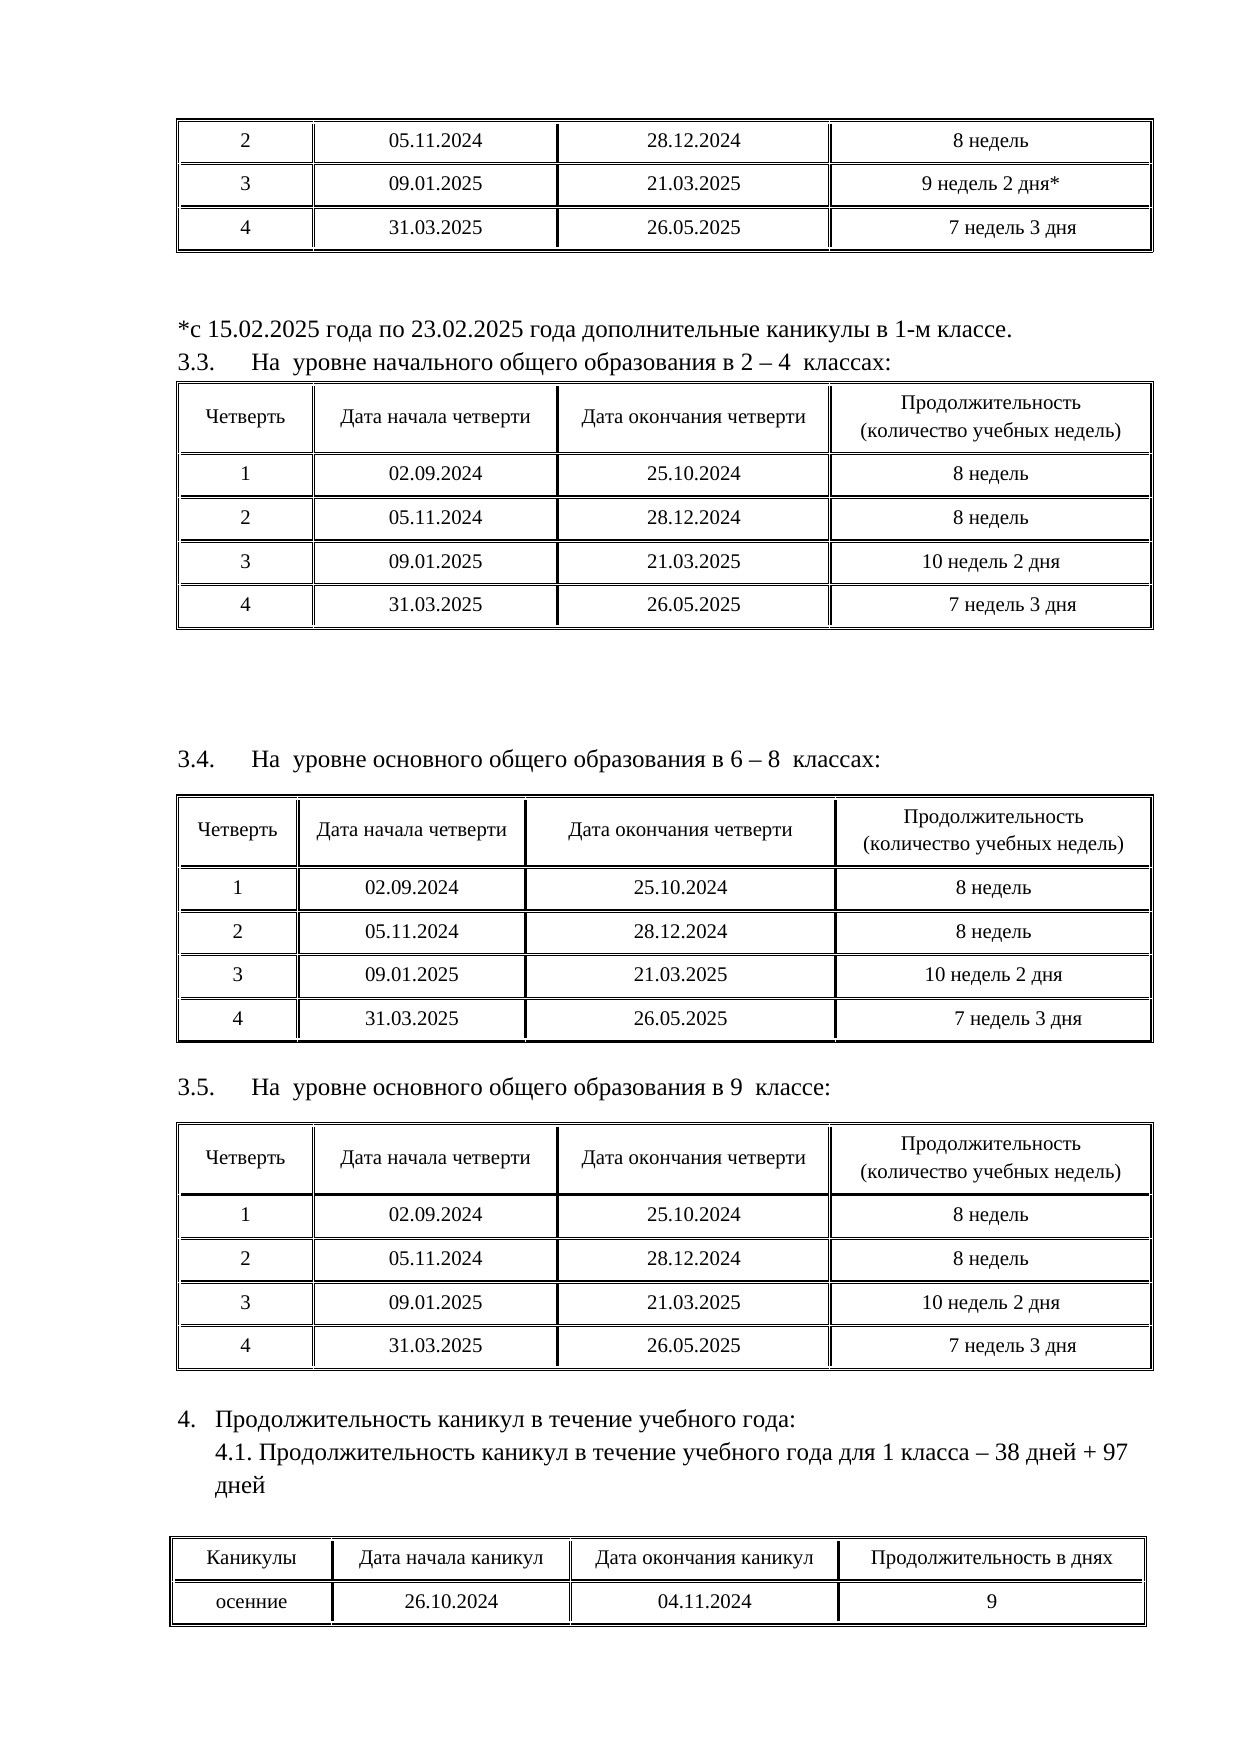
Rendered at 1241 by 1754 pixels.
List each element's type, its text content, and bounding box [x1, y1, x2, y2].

table_cell 25.10.2024 [559, 1196, 828, 1236]
table_header Дата начала каникул [332, 1539, 571, 1579]
table_cell 21.03.2025 [527, 956, 834, 996]
table_cell 21.03.2025 [559, 165, 828, 205]
table_cell 8 недель [830, 452, 1152, 495]
table_header Дата окончания четверти [557, 1123, 830, 1193]
list Продолжительность каникул в течение учебного года: [177, 1404, 1152, 1432]
table_cell 28.12.2024 [559, 499, 828, 539]
table_cell 25.10.2024 [559, 455, 828, 495]
list На уровне основного общего образования в 6 – 8 классах: [177, 744, 1152, 773]
table_cell 10 недель 2 дня [832, 1280, 1151, 1324]
table_cell 4 [179, 996, 298, 1040]
table_cell 28.12.2024 [559, 1240, 828, 1280]
table_header Дата окончания четверти [557, 382, 830, 452]
table_cell 1 [177, 452, 313, 495]
table_header Каникулы [171, 1537, 332, 1579]
table_cell 26.05.2025 [557, 1324, 830, 1367]
table_cell 31.03.2025 [314, 1327, 557, 1367]
table_cell 8 недель [837, 865, 1151, 909]
table_cell 2 [179, 122, 313, 162]
table_cell 31.03.2025 [314, 209, 557, 249]
list На уровне основного общего образования в 9 классе: [177, 1072, 1152, 1101]
table_cell 05.11.2024 [300, 913, 524, 953]
table_cell 31.03.2025 [298, 1000, 525, 1040]
table_cell 9 [838, 1579, 1144, 1623]
table_cell 3 [179, 1280, 312, 1324]
table_cell 09.01.2025 [315, 1284, 556, 1324]
table_header Дата окончания четверти [525, 798, 835, 865]
table_cell 2 [179, 495, 312, 539]
table_cell 21.03.2025 [559, 543, 828, 583]
table_cell 25.10.2024 [527, 869, 834, 909]
table_header Продолжительность (количество учебных недель) [830, 1125, 1150, 1193]
table_cell 7 недель 3 дня [835, 996, 1151, 1040]
table_cell 09.01.2025 [300, 956, 524, 996]
table_cell 8 недель [832, 1193, 1152, 1236]
table_header Дата начала четверти [298, 798, 525, 865]
table_cell 8 недель [830, 122, 1150, 162]
table_header Дата окончания каникул [571, 1539, 838, 1579]
table_cell 3 [179, 539, 312, 583]
table_header Четверть [179, 1125, 313, 1193]
table_cell 21.03.2025 [559, 1284, 828, 1324]
text 4.1. Продолжительность каникул в течение учебного года для 1 класса – 38 дней + 97 дней [215, 1437, 1152, 1498]
table_cell 8 недель [837, 909, 1151, 953]
table_header Продолжительность (количество учебных недель) [835, 798, 1150, 865]
table_cell 05.11.2024 [315, 499, 556, 539]
table_cell 26.05.2025 [557, 205, 830, 249]
table_cell 02.09.2024 [300, 869, 524, 909]
table_cell осенние [173, 1579, 332, 1623]
table_cell 02.09.2024 [315, 455, 556, 495]
table_header Дата начала четверти [314, 1125, 557, 1193]
table_cell 4 [177, 1324, 313, 1367]
table_cell 10 недель 2 дня [835, 953, 1152, 996]
table_header Четверть [179, 384, 313, 452]
table_cell 05.11.2024 [314, 122, 557, 162]
table_cell 7 недель 3 дня [830, 583, 1152, 626]
table_cell 10 недель 2 дня [832, 539, 1151, 583]
list На уровне начального общего образования в 2 – 4 классах: [177, 347, 1152, 376]
table_cell 2 [179, 909, 296, 953]
text *с 15.02.2025 года по 23.02.2025 года дополнительные каникулы в 1-м классе. [177, 314, 1152, 343]
table_cell 04.11.2024 [571, 1583, 838, 1623]
table_cell 26.10.2024 [332, 1583, 571, 1623]
table_cell 2 [179, 1236, 312, 1280]
table_cell 8 недель [832, 1236, 1151, 1280]
table_cell 28.12.2024 [557, 120, 830, 162]
table_cell 1 [179, 865, 296, 909]
table_cell 4 [177, 583, 313, 626]
table_cell 7 недель 3 дня [830, 1324, 1152, 1367]
table_cell 7 недель 3 дня [830, 205, 1151, 249]
table_cell 31.03.2025 [314, 586, 557, 626]
table_cell 05.11.2024 [315, 1240, 556, 1280]
table_cell 9 недель 2 дня* [830, 162, 1152, 205]
table_cell 28.12.2024 [527, 913, 834, 953]
table_header Четверть [179, 796, 298, 865]
table_cell 26.05.2025 [525, 1000, 835, 1040]
table_header Продолжительность в днях [838, 1539, 1144, 1579]
table_header Дата начала четверти [314, 384, 557, 452]
table_cell 09.01.2025 [315, 165, 556, 205]
table_cell 3 [177, 162, 313, 205]
table_header Продолжительность (количество учебных недель) [830, 384, 1150, 452]
table_cell 8 недель [832, 495, 1151, 539]
table_cell 09.01.2025 [315, 543, 556, 583]
table_cell 26.05.2025 [557, 583, 830, 626]
table_cell 4 [179, 205, 313, 249]
table_cell 3 [177, 953, 298, 996]
table_cell 02.09.2024 [315, 1196, 556, 1236]
table_cell 1 [177, 1193, 312, 1236]
